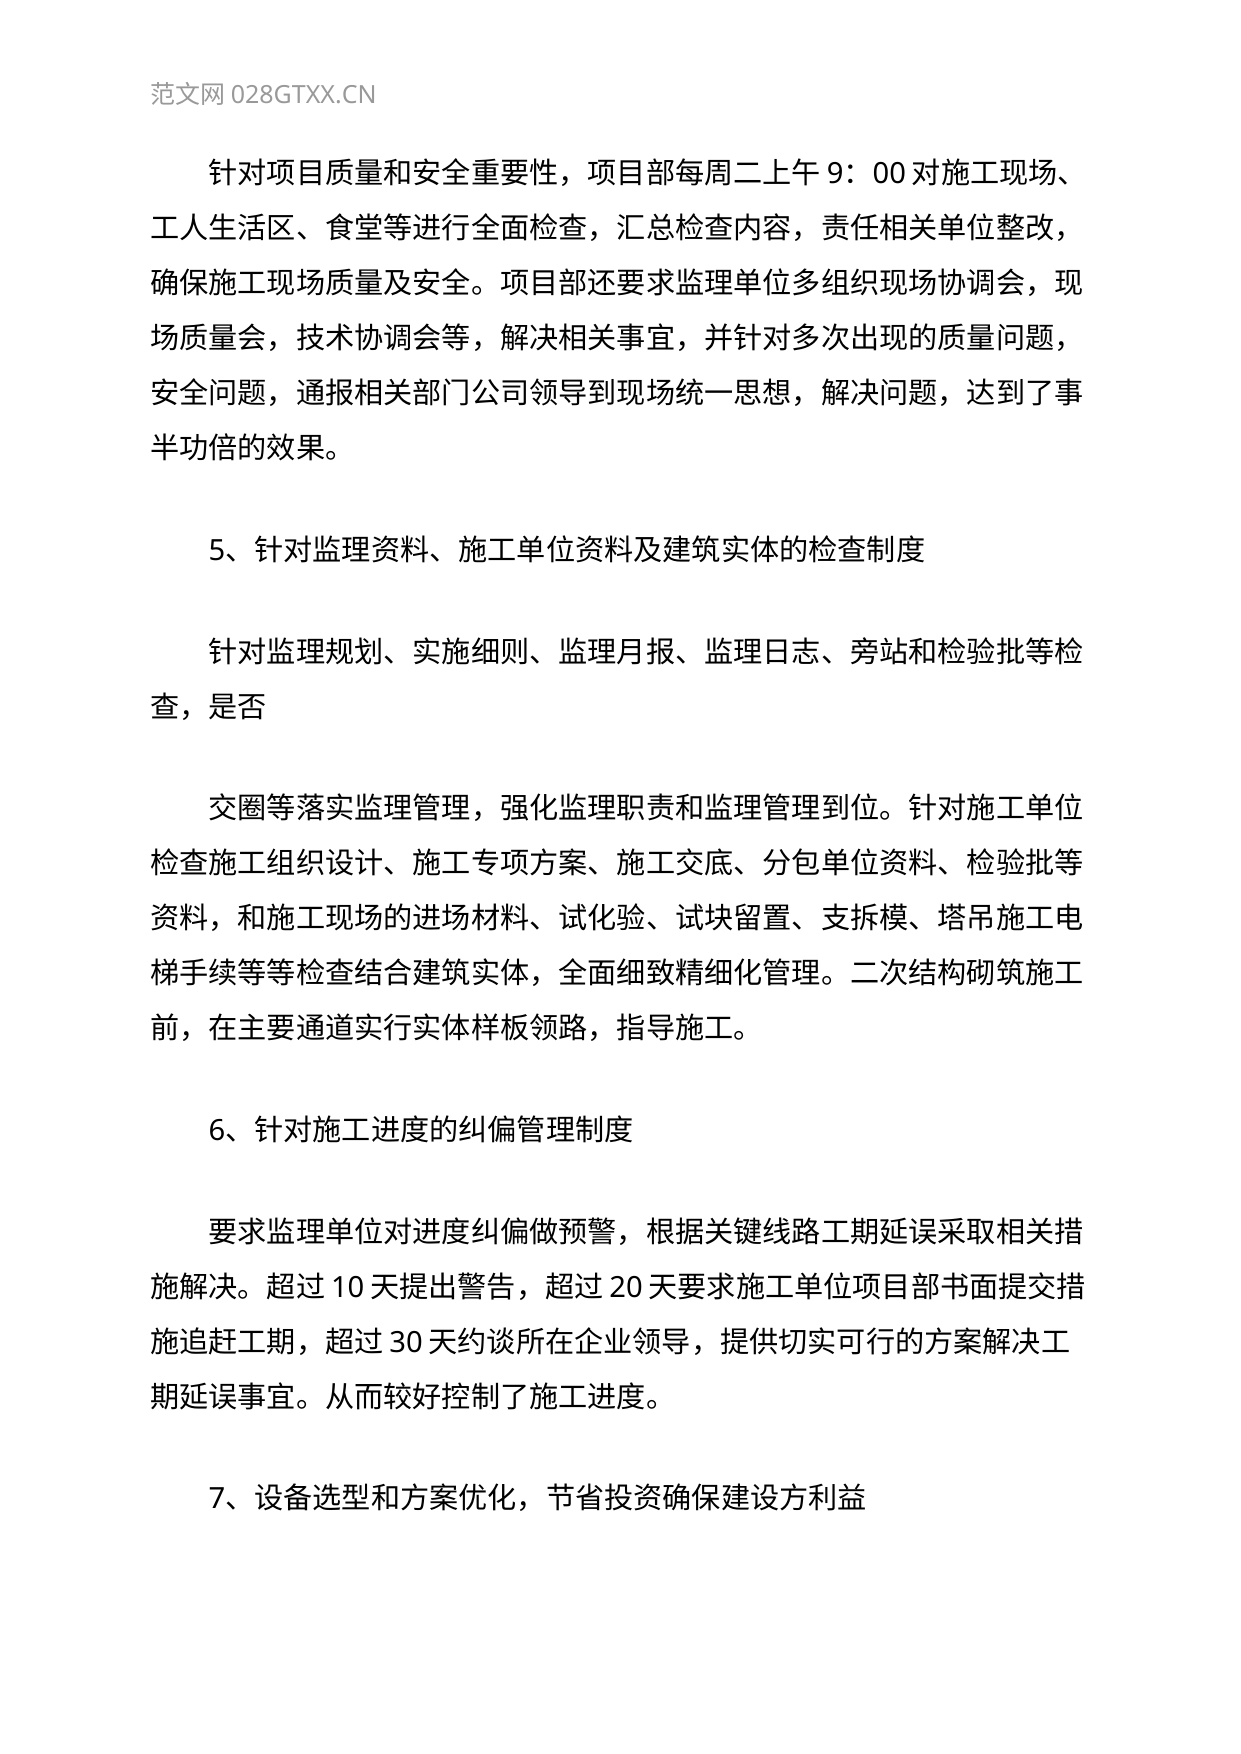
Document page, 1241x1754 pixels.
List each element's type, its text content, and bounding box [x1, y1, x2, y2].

text 要求监理单位对进度纠偏做预警，根据关键线路工期延误采取相关措施解决。超过10天提出警告，超过20天要求施工单位项目部书面提交措施追赶工期，超过30天约谈所在企业领导，提供切实可行的方案解决工期延误事宜。从而较好控制了施工进度。 [150, 1208, 1090, 1416]
text 针对项目质量和安全重要性，项目部每周二上午9：00对施工现场、工人生活区、食堂等进行全面检查，汇总检查内容，责任相关单位整改，确保施工现场质量及安全。项目部还要求监理单位多组织现场协调会，现场质量会，技术协调会等，解决相关事宜，并针对多次出现的质量问题，安全问题，通报相关部门公司领导到现场统一思想，解决问题，达到了事半功倍的效果。 [150, 150, 1090, 467]
text 针对监理规划、实施细则、监理月报、监理日志、旁站和检验批等检查，是否 [150, 628, 1090, 726]
text 交圈等落实监理管理，强化监理职责和监理管理到位。针对施工单位检查施工组织设计、施工专项方案、施工交底、分包单位资料、检验批等资料，和施工现场的进场材料、试化验、试块留置、支拆模、塔吊施工电梯手续等等检查结合建筑实体，全面细致精细化管理。二次结构砌筑施工前，在主要通道实行实体样板领路，指导施工。 [150, 785, 1090, 1047]
text 6、针对施工进度的纠偏管理制度 [150, 1106, 1090, 1149]
text 5、针对监理资料、施工单位资料及建筑实体的检查制度 [150, 526, 1090, 569]
text 7、设备选型和方案优化，节省投资确保建设方利益 [150, 1475, 1090, 1517]
